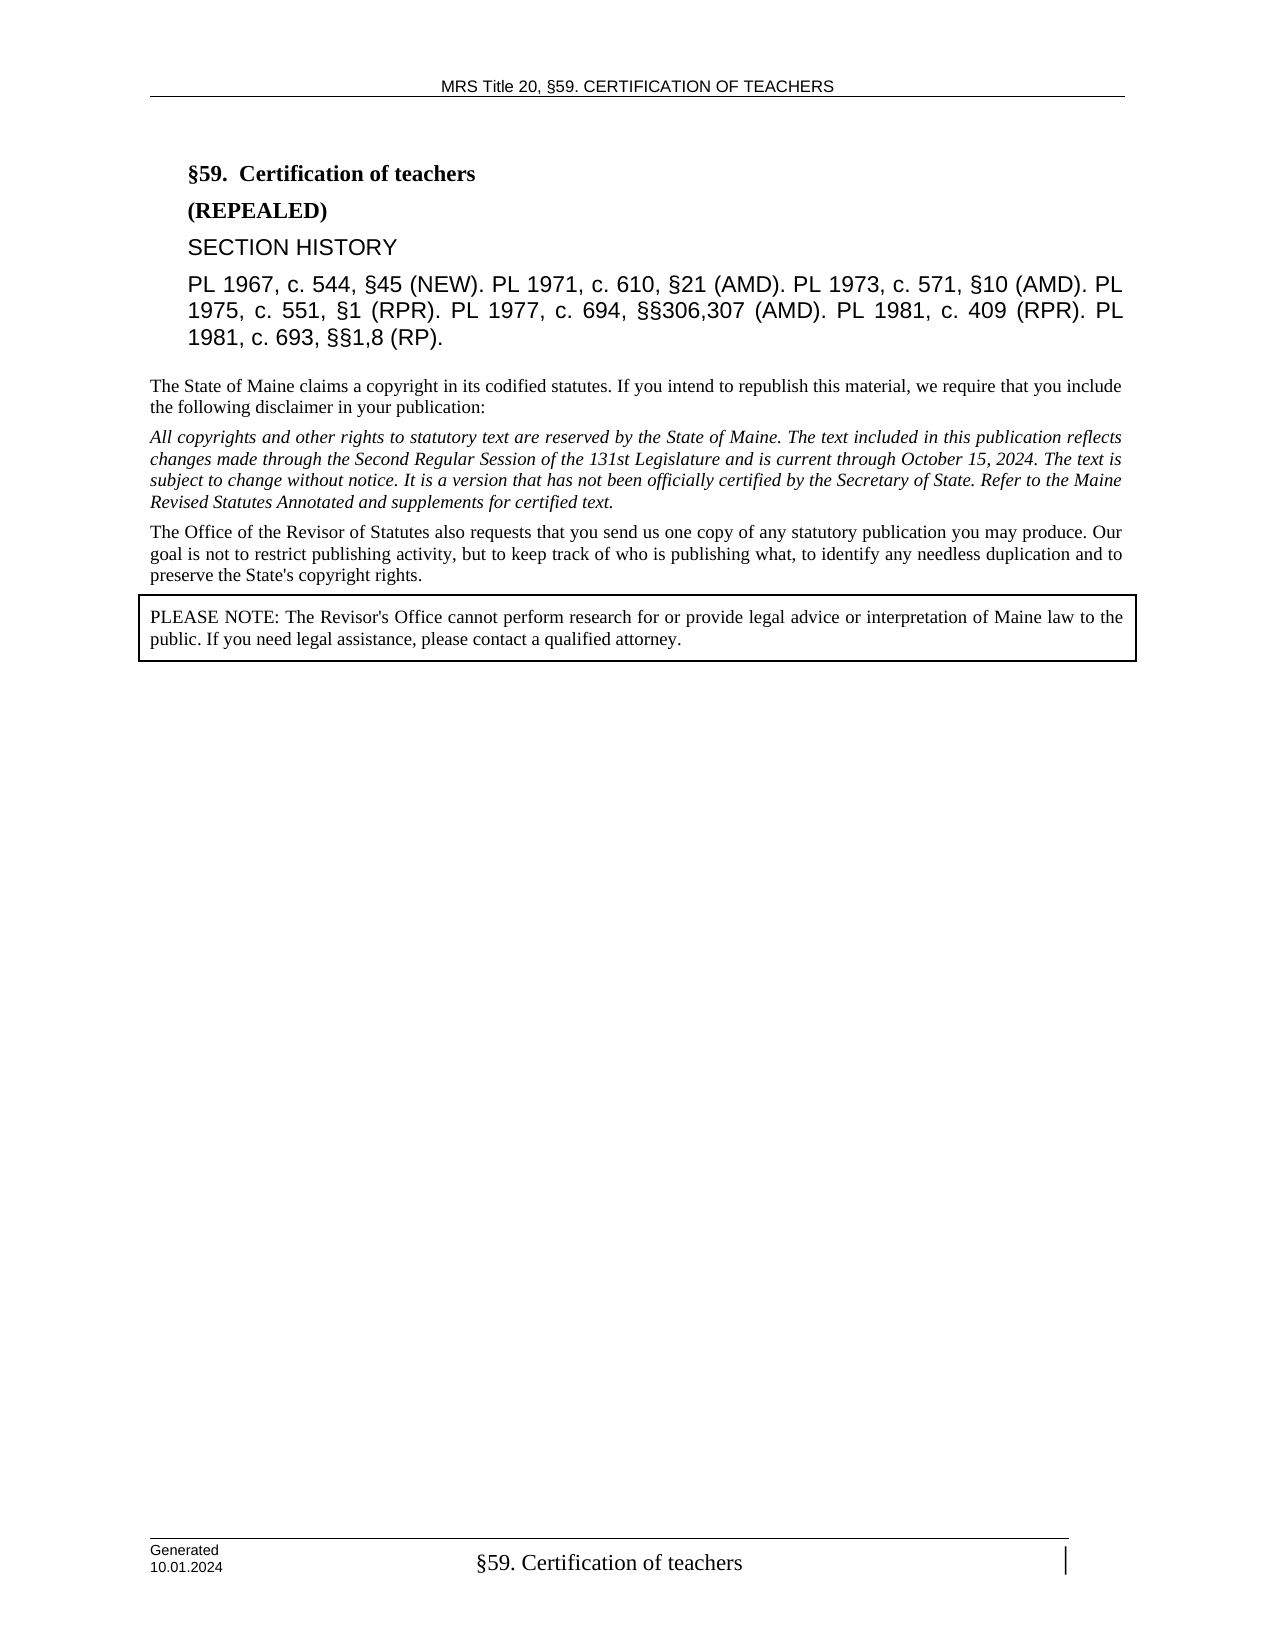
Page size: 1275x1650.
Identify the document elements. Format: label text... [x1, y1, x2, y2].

text The Office of the Revisor of Statutes also requests that you send us one copy of any statutory publication you may produce. Our goal is not to restrict publishing activity, but to keep track of who is publishing what, to identify any needless duplication and to preserve the State's copyright rights. [150, 521, 1125, 586]
text The State of Maine claims a copyright in its codified statutes. If you intend to republish this material, we require that you include the following disclaimer in your publication: [150, 375, 1125, 418]
text SECTION HISTORY [187, 234, 1125, 260]
text PL 1967, c. 544, §45 (NEW). PL 1971, c. 610, §21 (AMD). PL 1973, c. 571, §10 (AMD). PL 1975, c. 551, §1 (RPR). PL 1977, c. 694, §§306,307 (AMD). PL 1981, c. 409 (RPR). PL 1981, c. 693, §§1,8 (RP). [187, 271, 1125, 350]
text PLEASE NOTE: The Revisor's Office cannot perform research for or provide legal advice or interpretation of Maine law to the public. If you need legal assistance, please contact a qualified attorney. [140, 596, 1135, 660]
text §59. Certification of teachers [187, 160, 1125, 187]
text All copyrights and other rights to statutory text are reserved by the State of Maine. The text included in this publication reflects changes made through the Second Regular Session of the 131st Legislature and is current through October 15, 2024 . The text is subject to change without notice. It is a version that has not been officially certified by the Secretary of State. Refer to the Maine Revised Statutes Annotated and supplements for certified text. [150, 426, 1125, 512]
text (REPEALED) [187, 197, 1125, 223]
